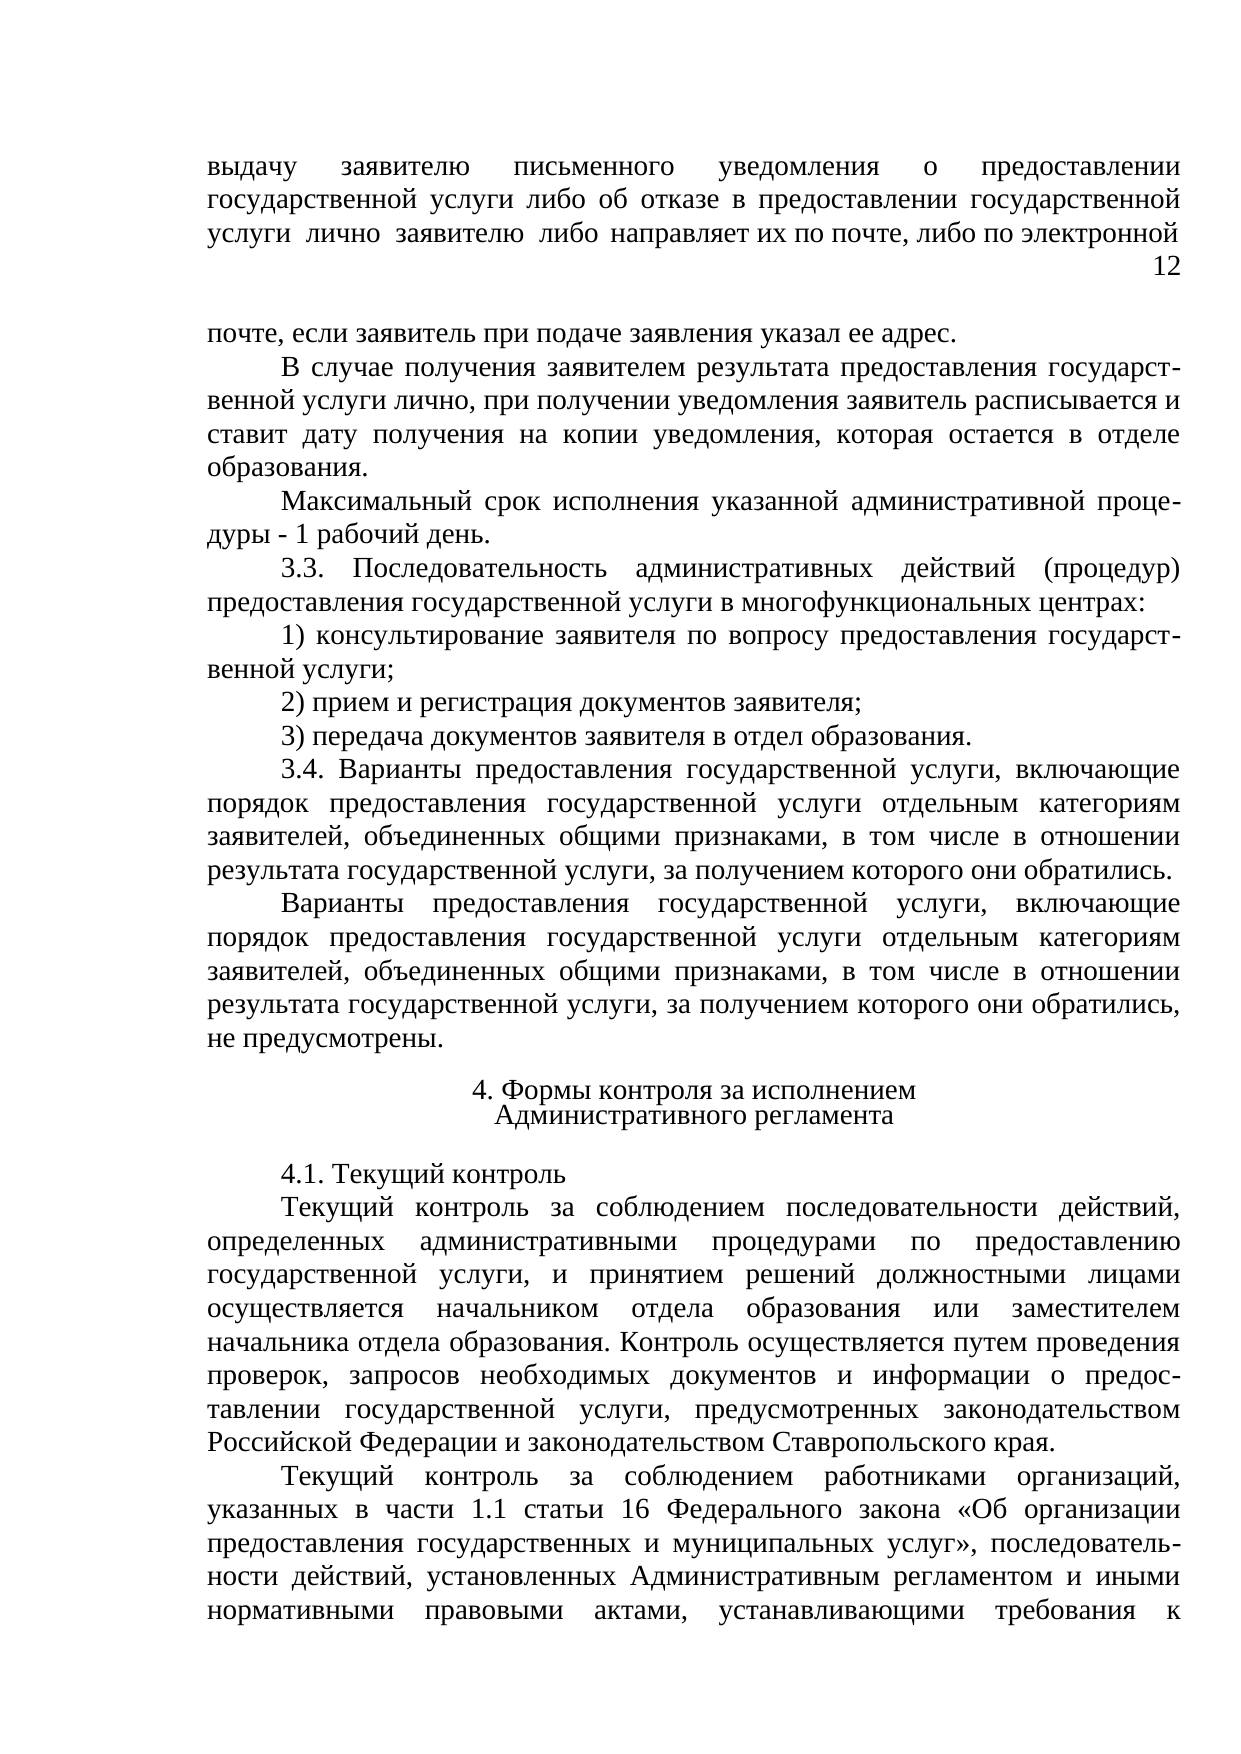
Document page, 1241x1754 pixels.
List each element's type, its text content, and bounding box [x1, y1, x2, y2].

text 2) прием и регистрация документов заявителя; [207, 684, 1181, 718]
text 4.1. Текущий контроль [207, 1156, 1181, 1189]
text 1) консультирование заявителя по вопросу предоставления государственной услуги; [207, 617, 1181, 684]
text 4. Формы контроля за исполнением [207, 1080, 1181, 1105]
text 3.3. Последовательность административных действий (процедур) предоставления государственной услуги в многофункциональных центрах: [207, 550, 1181, 617]
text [207, 1458, 1181, 1626]
text Текущий контроль за соблюдением последовательности действий, определенных административными процедурами по предоставлению государственной услуги, и принятием решений должностными лицами осуществляется начальником отдела образования или заместителем начальника отдела образования. Контроль осуществляется путем проведения проверок, запросов необходимых документов и информации о предоставлении государственной услуги, предусмотренных законодательством Российской Федерации и законодательством Ставропольского края. [207, 1189, 1181, 1458]
text 3.4. Варианты предоставления государственной услуги, включающие порядок предоставления государственной услуги отдельным категориям заявителей, объединенных общими признаками, в том числе в отношении результата государственной услуги, за получением которого они обратились. [207, 751, 1181, 886]
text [207, 148, 1181, 248]
text Административного регламента [207, 1105, 515, 1130]
text Варианты предоставления государственной услуги, включающие порядок предоставления государственной услуги отдельным категориям заявителей, объединенных общими признаками, в том числе в отношении результата государственной услуги, за получением которого они обратились, не предусмотрены. [207, 886, 1181, 1053]
text 3) передача документов заявителя в отдел образования. [207, 718, 1181, 751]
text 12 [207, 248, 1181, 282]
text Максимальный срок исполнения указанной административной процедуры - 1 рабочий день. [207, 483, 1181, 550]
text почте, если заявитель при подаче заявления указал ее адрес. [207, 315, 1181, 349]
text Административного регламента [506, 1105, 1181, 1130]
text В случае получения заявителем результата предоставления государственной услуги лично, при получении уведомления заявитель расписывается и ставит дату получения на копии уведомления, которая остается в отделе образования. [207, 349, 1181, 483]
